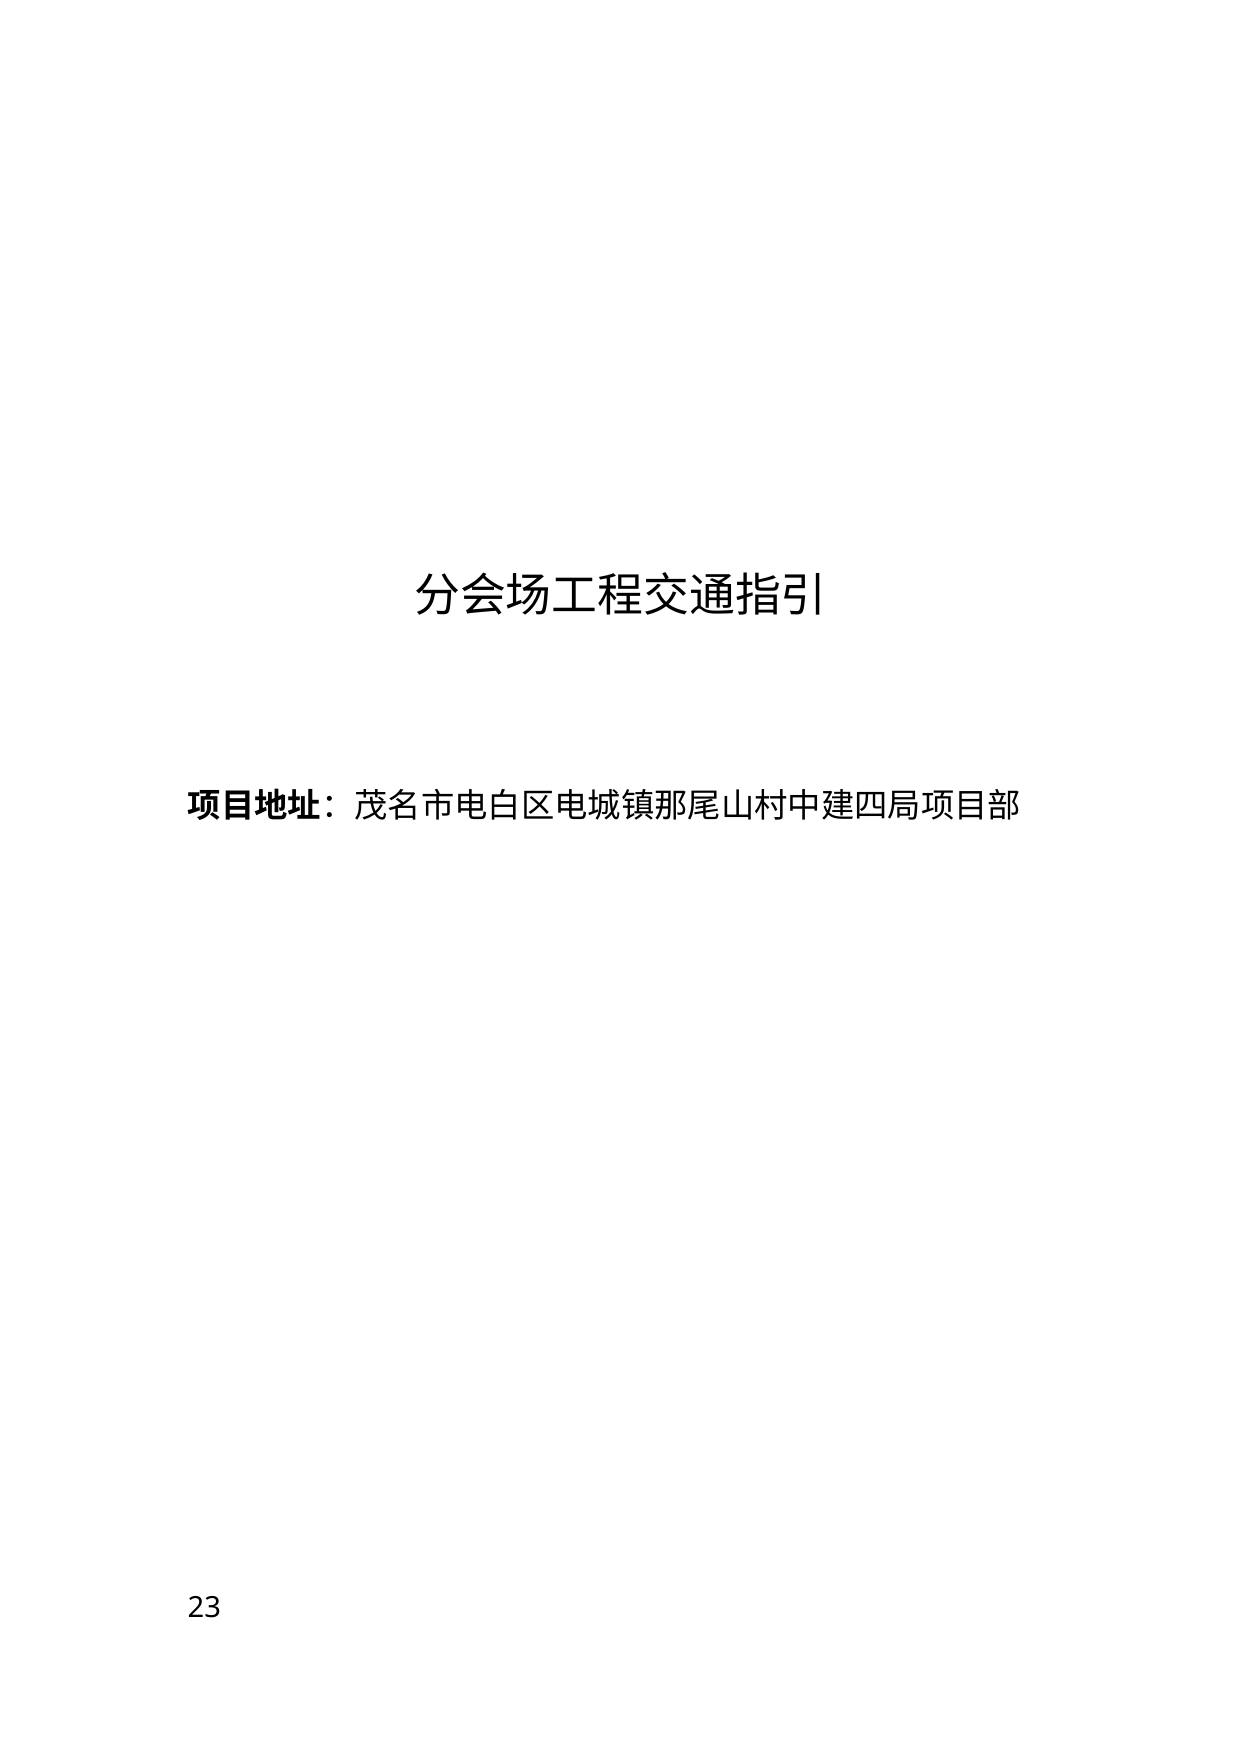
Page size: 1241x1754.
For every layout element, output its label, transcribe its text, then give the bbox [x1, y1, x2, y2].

text 分会场工程交通指引 [187, 543, 1053, 640]
text 项目地址：茂名市电白区电城镇那尾山村中建四局项目部 [187, 770, 1053, 835]
